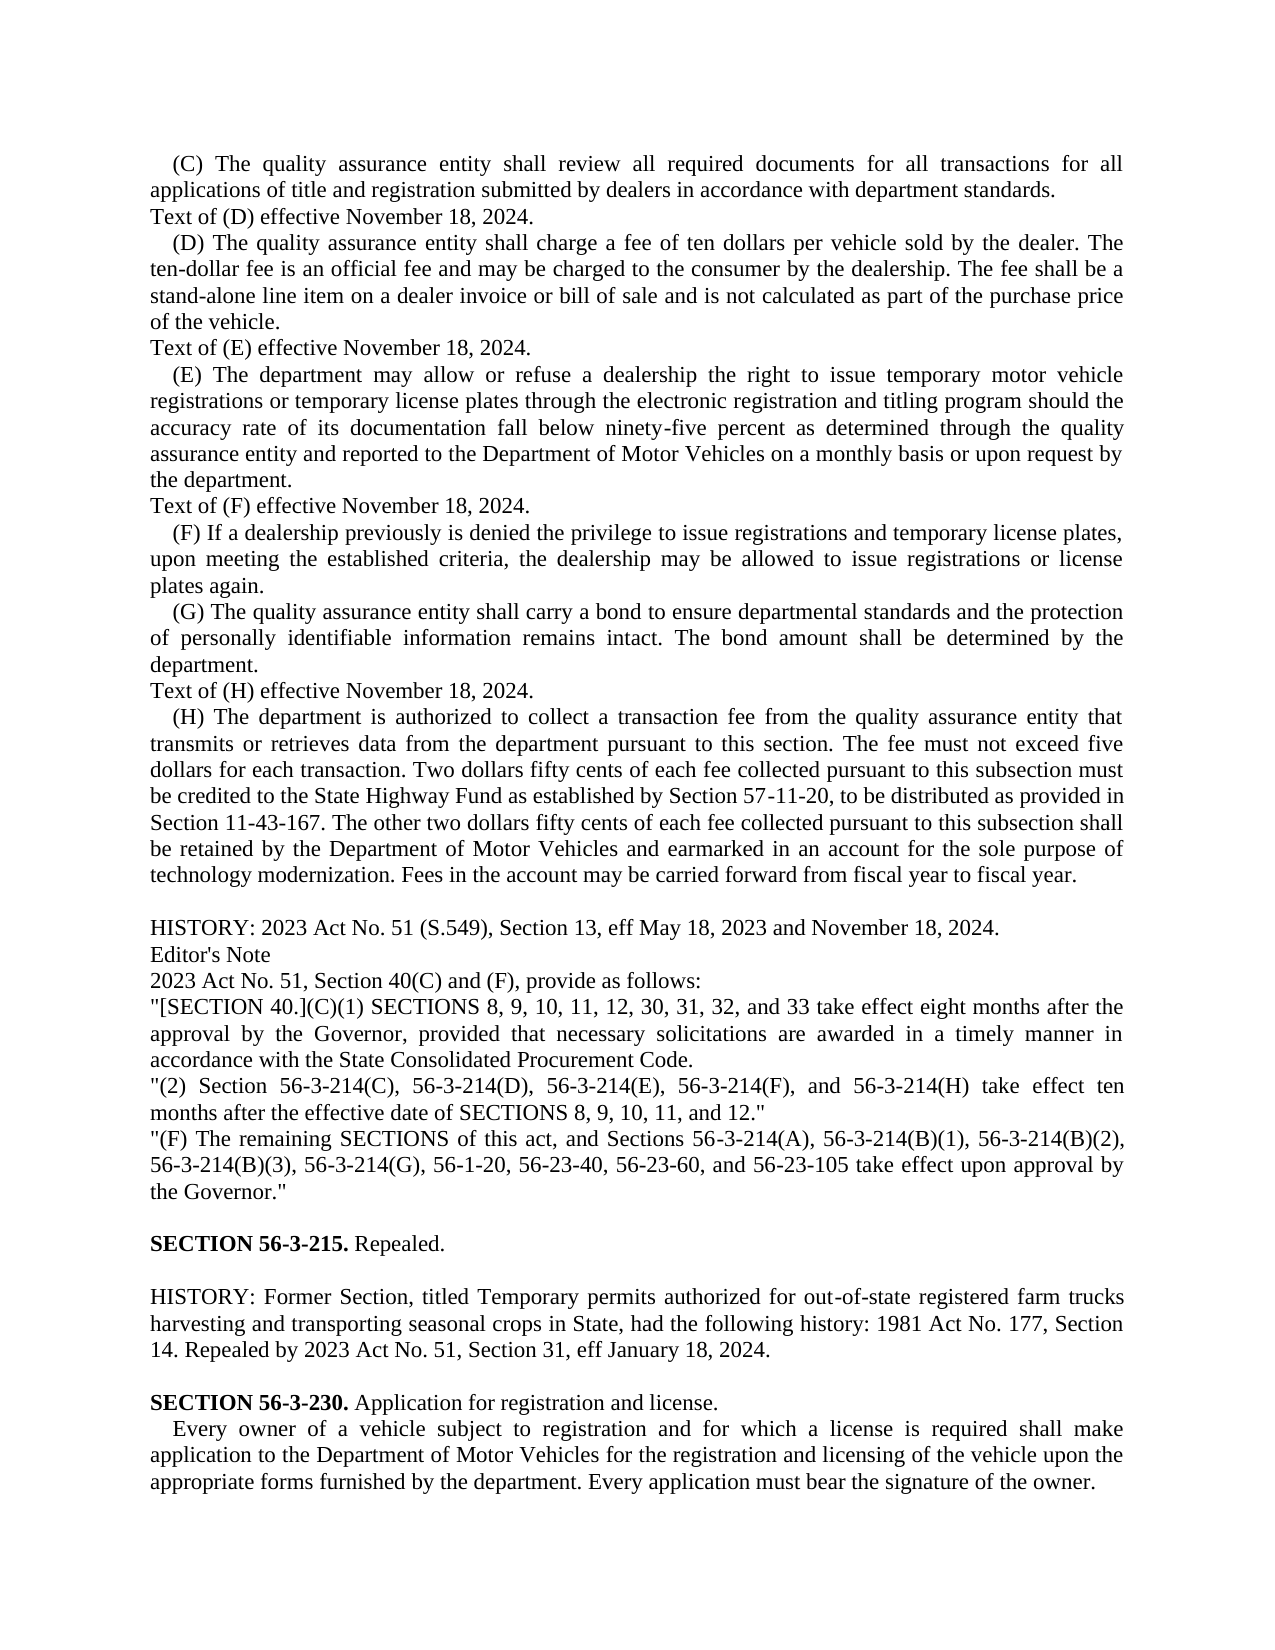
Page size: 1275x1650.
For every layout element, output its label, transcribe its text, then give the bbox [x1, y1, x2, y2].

text SECTION 56-3-230. Application for registration and license. [150, 1389, 1125, 1415]
text (E) The department may allow or refuse a dealership the right to issue temporary motor vehicle registrations or temporary license plates through the electronic registration and titling program should the accuracy rate of its documentation fall below ninety-five percent as determined through the quality assurance entity and reported to the Department of Motor Vehicles on a monthly basis or upon request by the department. [150, 361, 1125, 493]
text "(F) The remaining SECTIONS of this act, and Sections 56-3-214(A), 56-3-214(B)(1), 56-3-214(B)(2), 56-3-214(B)(3), 56-3-214(G), 56-1-20, 56-23-40, 56-23-60, and 56-23-105 take effect upon approval by the Governor." [150, 1125, 1125, 1204]
text (H) The department is authorized to collect a transaction fee from the quality assurance entity that transmits or retrieves data from the department pursuant to this section. The fee must not exceed five dollars for each transaction. Two dollars fifty cents of each fee collected pursuant to this subsection must be credited to the State Highway Fund as established by Section 57-11-20, to be distributed as provided in Section 11-43-167. The other two dollars fifty cents of each fee collected pursuant to this subsection shall be retained by the Department of Motor Vehicles and earmarked in an account for the sole purpose of technology modernization. Fees in the account may be carried forward from fiscal year to fiscal year. [150, 703, 1125, 888]
text SECTION 56-3-215. Repealed. [150, 1231, 1125, 1257]
text Text of (E) effective November 18, 2024. [150, 334, 1125, 361]
text HISTORY: Former Section, titled Temporary permits authorized for out-of-state registered farm trucks harvesting and transporting seasonal crops in State, had the following history: 1981 Act No. 177, Section 14. Repealed by 2023 Act No. 51, Section 31, eff January 18, 2024. [150, 1283, 1125, 1362]
text (F) If a dealership previously is denied the privilege to issue registrations and temporary license plates, upon meeting the established criteria, the dealership may be allowed to issue registrations or license plates again. [150, 519, 1125, 598]
text HISTORY: 2023 Act No. 51 (S.549), Section 13, eff May 18, 2023 and November 18, 2024. [150, 914, 1125, 941]
text Text of (H) effective November 18, 2024. [150, 677, 1125, 703]
text Every owner of a vehicle subject to registration and for which a license is required shall make application to the Department of Motor Vehicles for the registration and licensing of the vehicle upon the appropriate forms furnished by the department. Every application must bear the signature of the owner. [150, 1415, 1125, 1494]
text "(2) Section 56-3-214(C), 56-3-214(D), 56-3-214(E), 56-3-214(F), and 56-3-214(H) take effect ten months after the effective date of SECTIONS 8, 9, 10, 11, and 12." [150, 1072, 1125, 1125]
text 2023 Act No. 51, Section 40(C) and (F), provide as follows: [150, 967, 1125, 993]
text Text of (F) effective November 18, 2024. [150, 493, 1125, 519]
text (C) The quality assurance entity shall review all required documents for all transactions for all applications of title and registration submitted by dealers in accordance with department standards. [150, 150, 1125, 203]
text Text of (D) effective November 18, 2024. [150, 203, 1125, 229]
text Editor's Note [150, 941, 1125, 967]
text (G) The quality assurance entity shall carry a bond to ensure departmental standards and the protection of personally identifiable information remains intact. The bond amount shall be determined by the department. [150, 598, 1125, 677]
text (D) The quality assurance entity shall charge a fee of ten dollars per vehicle sold by the dealer. The ten-dollar fee is an official fee and may be charged to the consumer by the dealership. The fee shall be a stand-alone line item on a dealer invoice or bill of sale and is not calculated as part of the purchase price of the vehicle. [150, 229, 1125, 334]
text "[SECTION 40.](C)(1) SECTIONS 8, 9, 10, 11, 12, 30, 31, 32, and 33 take effect eight months after the approval by the Governor, provided that necessary solicitations are awarded in a timely manner in accordance with the State Consolidated Procurement Code. [150, 993, 1125, 1072]
